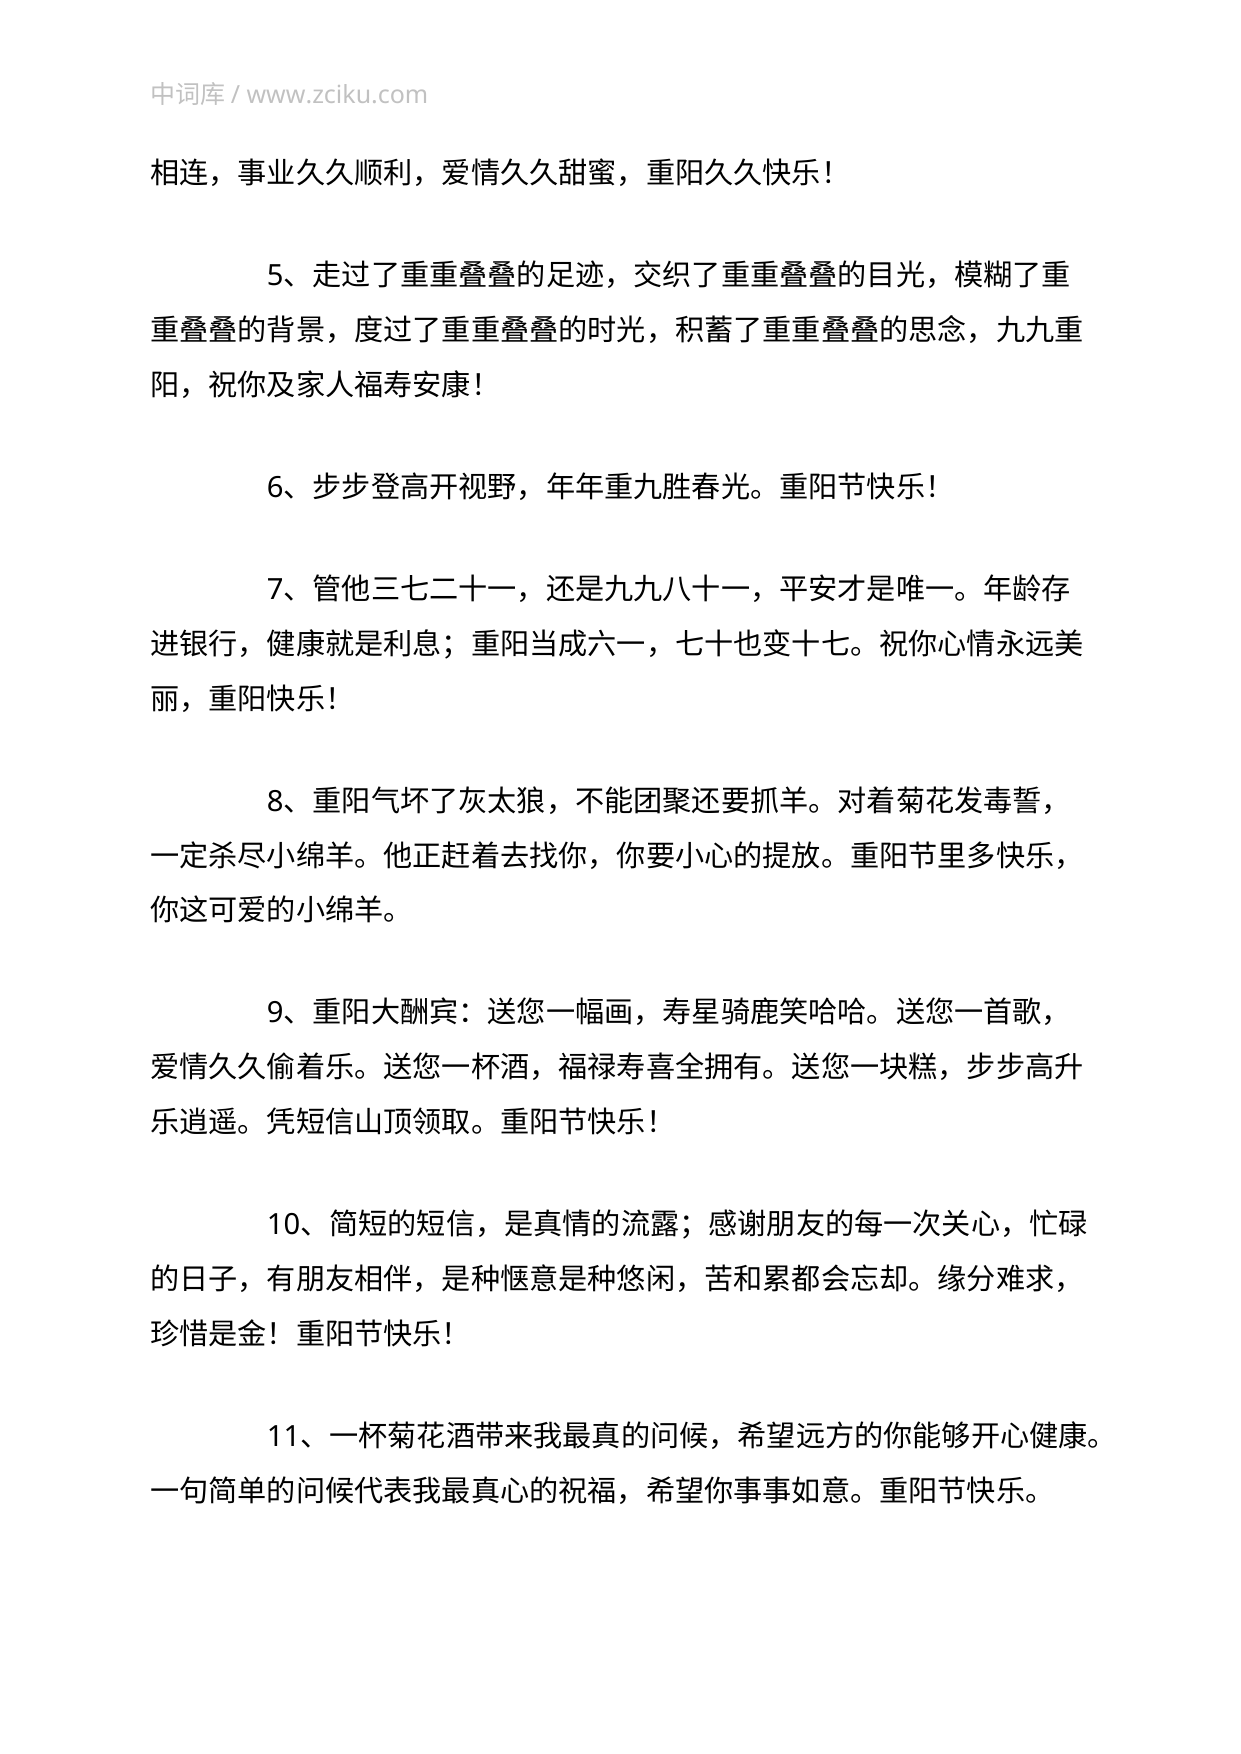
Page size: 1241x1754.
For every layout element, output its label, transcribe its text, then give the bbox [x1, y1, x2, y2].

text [150, 150, 1090, 192]
text 7、管他三七二十一，还是九九八十一，平安才是唯一。年龄存进银行，健康就是利息；重阳当成六一，七十也变十七。祝你心情永远美丽，重阳快乐！ [150, 565, 1090, 718]
text 8、重阳气坏了灰太狼，不能团聚还要抓羊。对着菊花发毒誓，一定杀尽小绵羊。他正赶着去找你，你要小心的提放。重阳节里多快乐，你这可爱的小绵羊。 [150, 777, 1090, 929]
text 11、一杯菊花酒带来我最真的问候，希望远方的你能够开心健康。一句简单的问候代表我最真心的祝福，希望你事事如意。重阳节快乐。 [150, 1412, 1090, 1509]
text 6、步步登高开视野，年年重九胜春光。重阳节快乐！ [150, 463, 1090, 506]
text 10、简短的短信，是真情的流露；感谢朋友的每一次关心，忙碌的日子，有朋友相伴，是种惬意是种悠闲，苦和累都会忘却。缘分难求，珍惜是金！重阳节快乐！ [150, 1200, 1090, 1353]
text 9、重阳大酬宾：送您一幅画，寿星骑鹿笑哈哈。送您一首歌，爱情久久偷着乐。送您一杯酒，福禄寿喜全拥有。送您一块糕，步步高升乐逍遥。凭短信山顶领取。重阳节快乐！ [150, 989, 1090, 1141]
text 5、走过了重重叠叠的足迹，交织了重重叠叠的目光，模糊了重重叠叠的背景，度过了重重叠叠的时光，积蓄了重重叠叠的思念，九九重阳，祝你及家人福寿安康！ [150, 252, 1090, 404]
